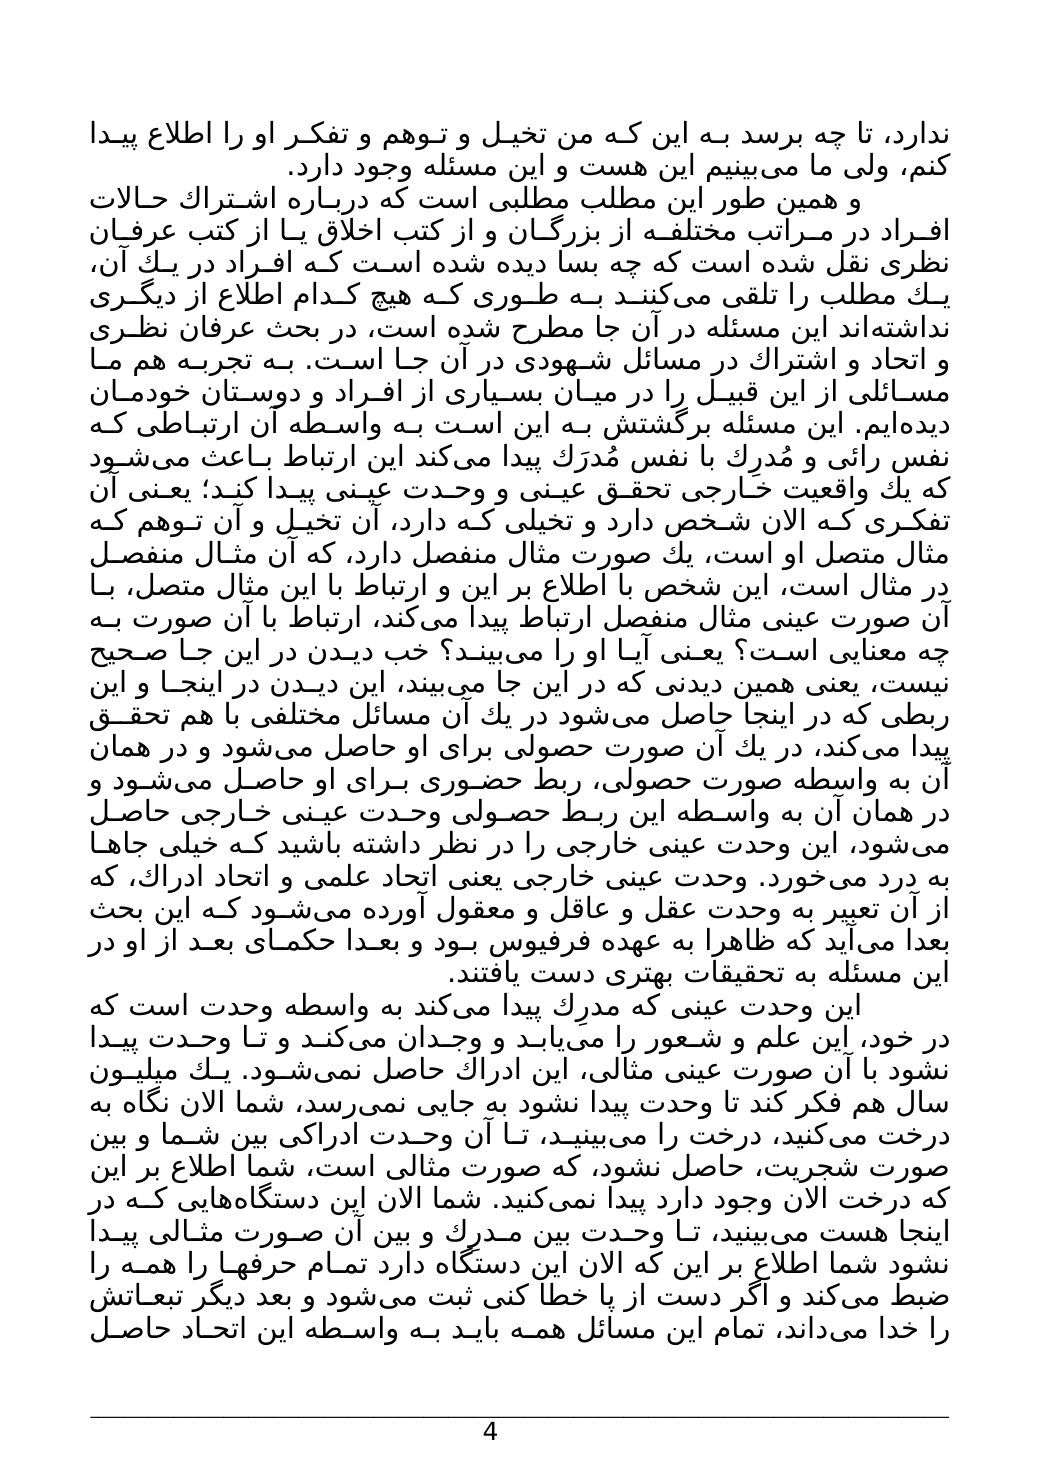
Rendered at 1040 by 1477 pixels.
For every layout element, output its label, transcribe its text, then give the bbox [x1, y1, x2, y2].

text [89, 118, 951, 183]
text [89, 990, 951, 1345]
text و همین طور این مطلب مطلبی است كه درباره اشتراك حالات افراد در مراتب مختلفه از بزرگان و از كتب اخلاق یا از كتب عرفان نظری نقل شده است كه چه بسا دیده شده است كه افراد در یك آن، یك مطلب را تلقی می‌كنند به طوری كه هیچ كدام اطلاع از دیگری نداشته‌اند این مسئله در آن جا مطرح شده است، در بحث عرفان نظری و اتحاد و اشتراك در مسائل شهودی در آن جا است. به تجربه هم ما مسائلی از این قبیل را در میان بسیاری از افراد و دوستان خودمان دیده‌ایم. این مسئله برگشتش به این است به واسطه آن ارتباطی كه نفس رائی و مُدرِك با نفس مُدرَك پیدا می‌كند این ارتباط باعث می‌شود كه یك واقعیت خارجی تحقق عینی و وحدت عینی پیدا كند؛ یعنی آن تفكری كه الان شخص دارد و تخیلی كه دارد، آن تخیل و آن توهم كه مثال متصل او است، یك صورت مثال منفصل دارد، كه آن مثال منفصل در مثال است، این شخص با اطلاع بر این و ارتباط با این مثال متصل، با آن صورت عینی مثال منفصل ارتباط پیدا می‌كند، ارتباط با آن صورت به چه معنایی است؟ یعنی آیا او را می‌بیند؟ خب دیدن در این جا صحیح نیست، یعنی همین دیدنی كه در این جا می‌بیند، این دیدن در اینجا و این ربطی كه در اینجا حاصل می‌شود در یك آن مسائل مختلفی با هم تحقق پیدا می‌كند، در یك آن صورت حصولی برای او حاصل می‌شود و در همان آن به واسطه صورت حصولی، ربط حضوری برای او حاصل می‌شود و در همان آن به واسطه این ربط حصولی وحدت عینی خارجی حاصل می‌شود، این وحدت عینی خارجی را در نظر داشته باشید كه خیلی جاها به درد می‌خورد. وحدت عینی خارجی یعنی اتحاد علمی و اتحاد ادراك، كه از آن تعبیر به وحدت عقل و عاقل و معقول آورده می‌شود كه این بحث بعدا می‌آید كه ظاهرا به عهده فرفیوس بود و بعدا حكمای بعد از او در این مسئله به تحقیقات بهتری دست یافتند. [89, 183, 951, 990]
